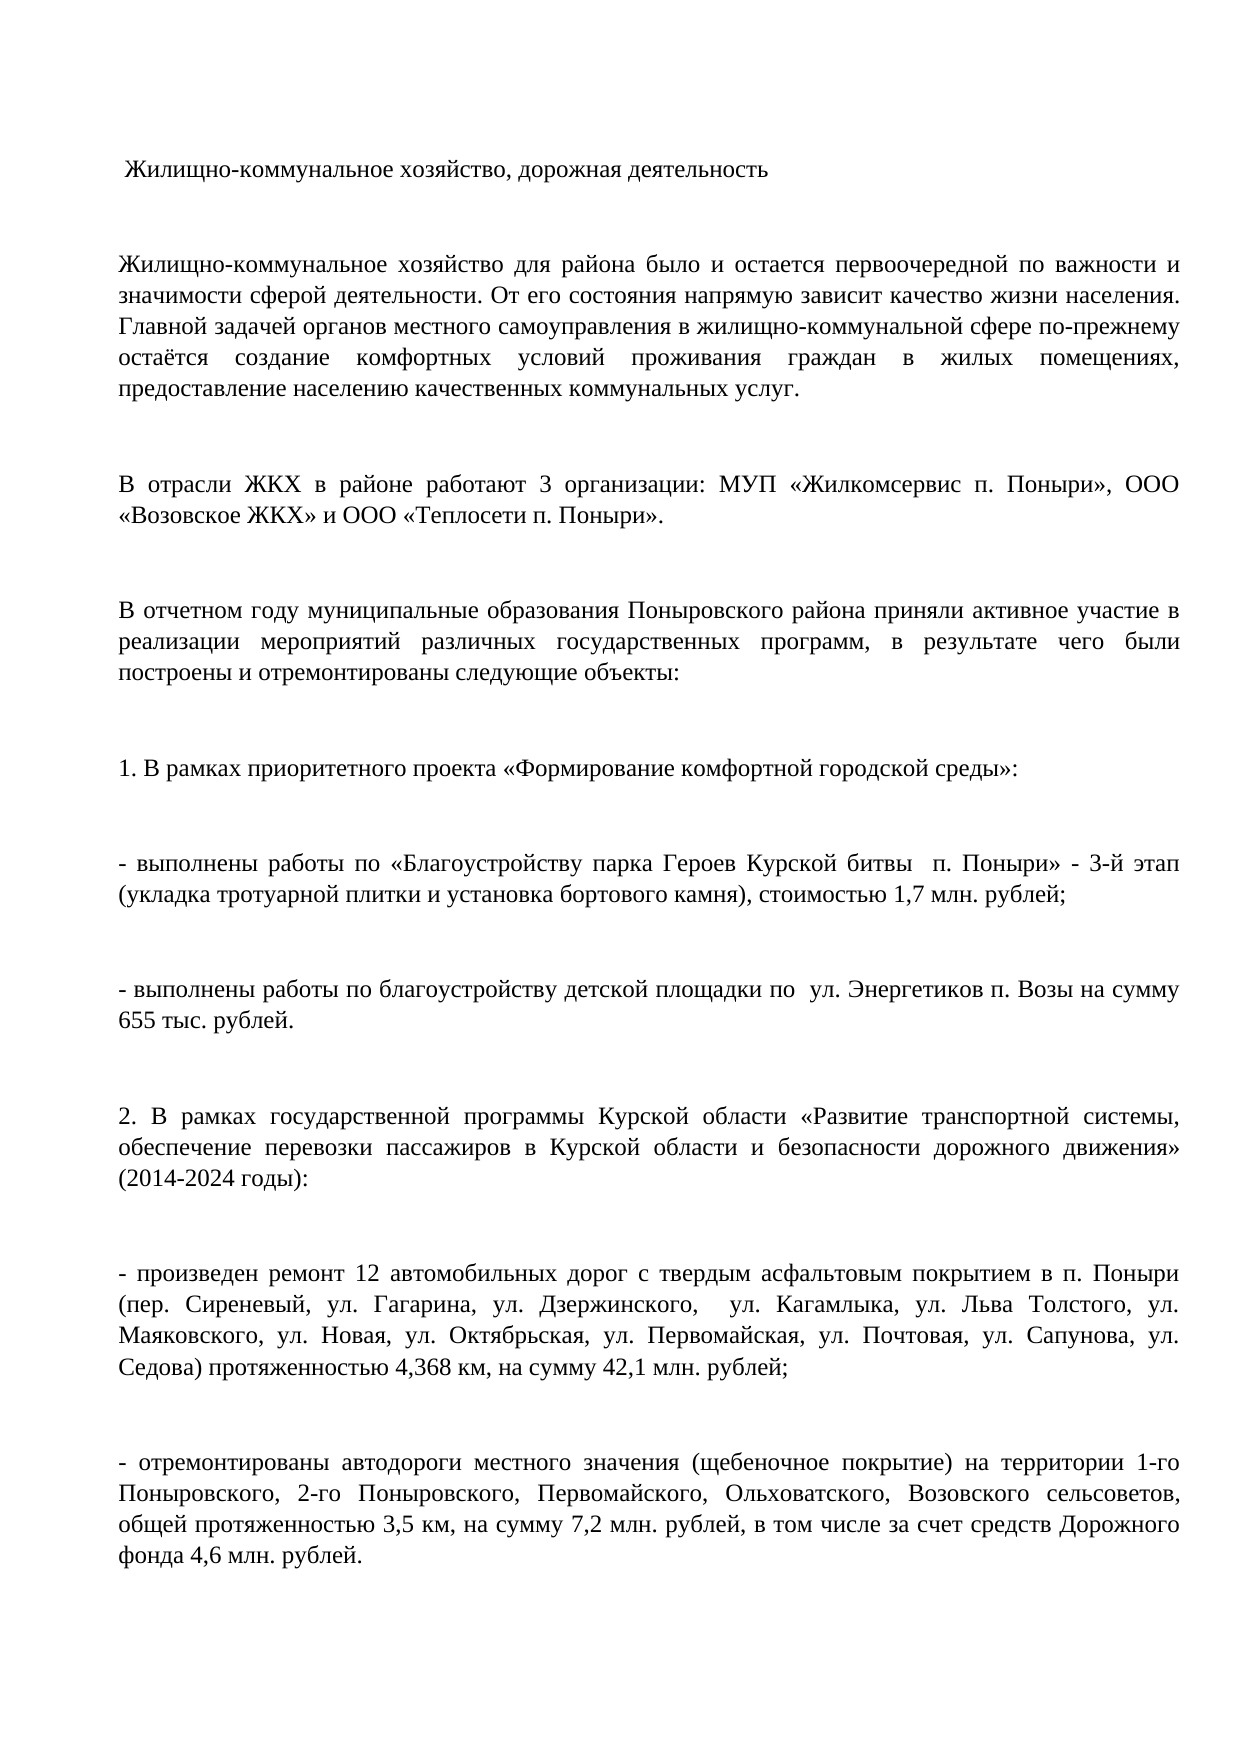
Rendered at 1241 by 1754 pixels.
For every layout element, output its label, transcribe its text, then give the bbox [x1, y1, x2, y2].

text - выполнены работы по «Благоустройству парка Героев Курской битвы п. Поныри» - 3-й этап (укладка тротуарной плитки и установка бортового камня), стоимостью 1,7 млн. рублей; [118, 848, 1181, 908]
text В отрасли ЖКХ в районе работают 3 организации: МУП «Жилкомсервис п. Поныри», ООО «Возовское ЖКХ» и ООО «Теплосети п. Поныри». [118, 469, 1181, 528]
text 2. В рамках государственной программы Курской области «Развитие транспортной системы, обеспечение перевозки пассажиров в Курской области и безопасности дорожного движения» (2014-2024 годы): [118, 1101, 1181, 1192]
text - произведен ремонт 12 автомобильных дорог с твердым асфальтовым покрытием в п. Поныри (пер. Сиреневый, ул. Гагарина, ул. Дзержинского, ул. Кагамлыка, ул. Льва Толстого, ул. Маяковского, ул. Новая, ул. Октябрьская, ул. Первомайская, ул. Почтовая, ул. Сапунова, ул. Седова) протяженностью 4,368 км, на сумму 42,1 млн. рублей; [118, 1258, 1181, 1380]
text - отремонтированы автодороги местного значения (щебеночное покрытие) на территории 1-го Поныровского, 2-го Поныровского, Первомайского, Ольховатского, Возовского сельсоветов, общей протяженностью 3,5 км, на сумму 7,2 млн. рублей, в том числе за счет средств Дорожного фонда 4,6 млн. рублей. [118, 1447, 1181, 1569]
text Жилищно-коммунальное хозяйство для района было и остается первоочередной по важности и значимости сферой деятельности. От его состояния напрямую зависит качество жизни населения. Главной задачей органов местного самоуправления в жилищно-коммунальной сфере по-прежнему остаётся создание комфортных условий проживания граждан в жилых помещениях, предоставление населению качественных коммунальных услуг. [118, 249, 1181, 402]
text Жилищно-коммунальное хозяйство, дорожная деятельность [118, 154, 1181, 182]
text В отчетном году муниципальные образования Поныровского района приняли активное участие в реализации мероприятий различных государственных программ, в результате чего были построены и отремонтированы следующие объекты: [118, 595, 1181, 686]
text - выполнены работы по благоустройству детской площадки по ул. Энергетиков п. Возы на сумму 655 тыс. рублей. [118, 974, 1181, 1034]
text 1. В рамках приоритетного проекта «Формирование комфортной городской среды»: [118, 753, 1181, 781]
